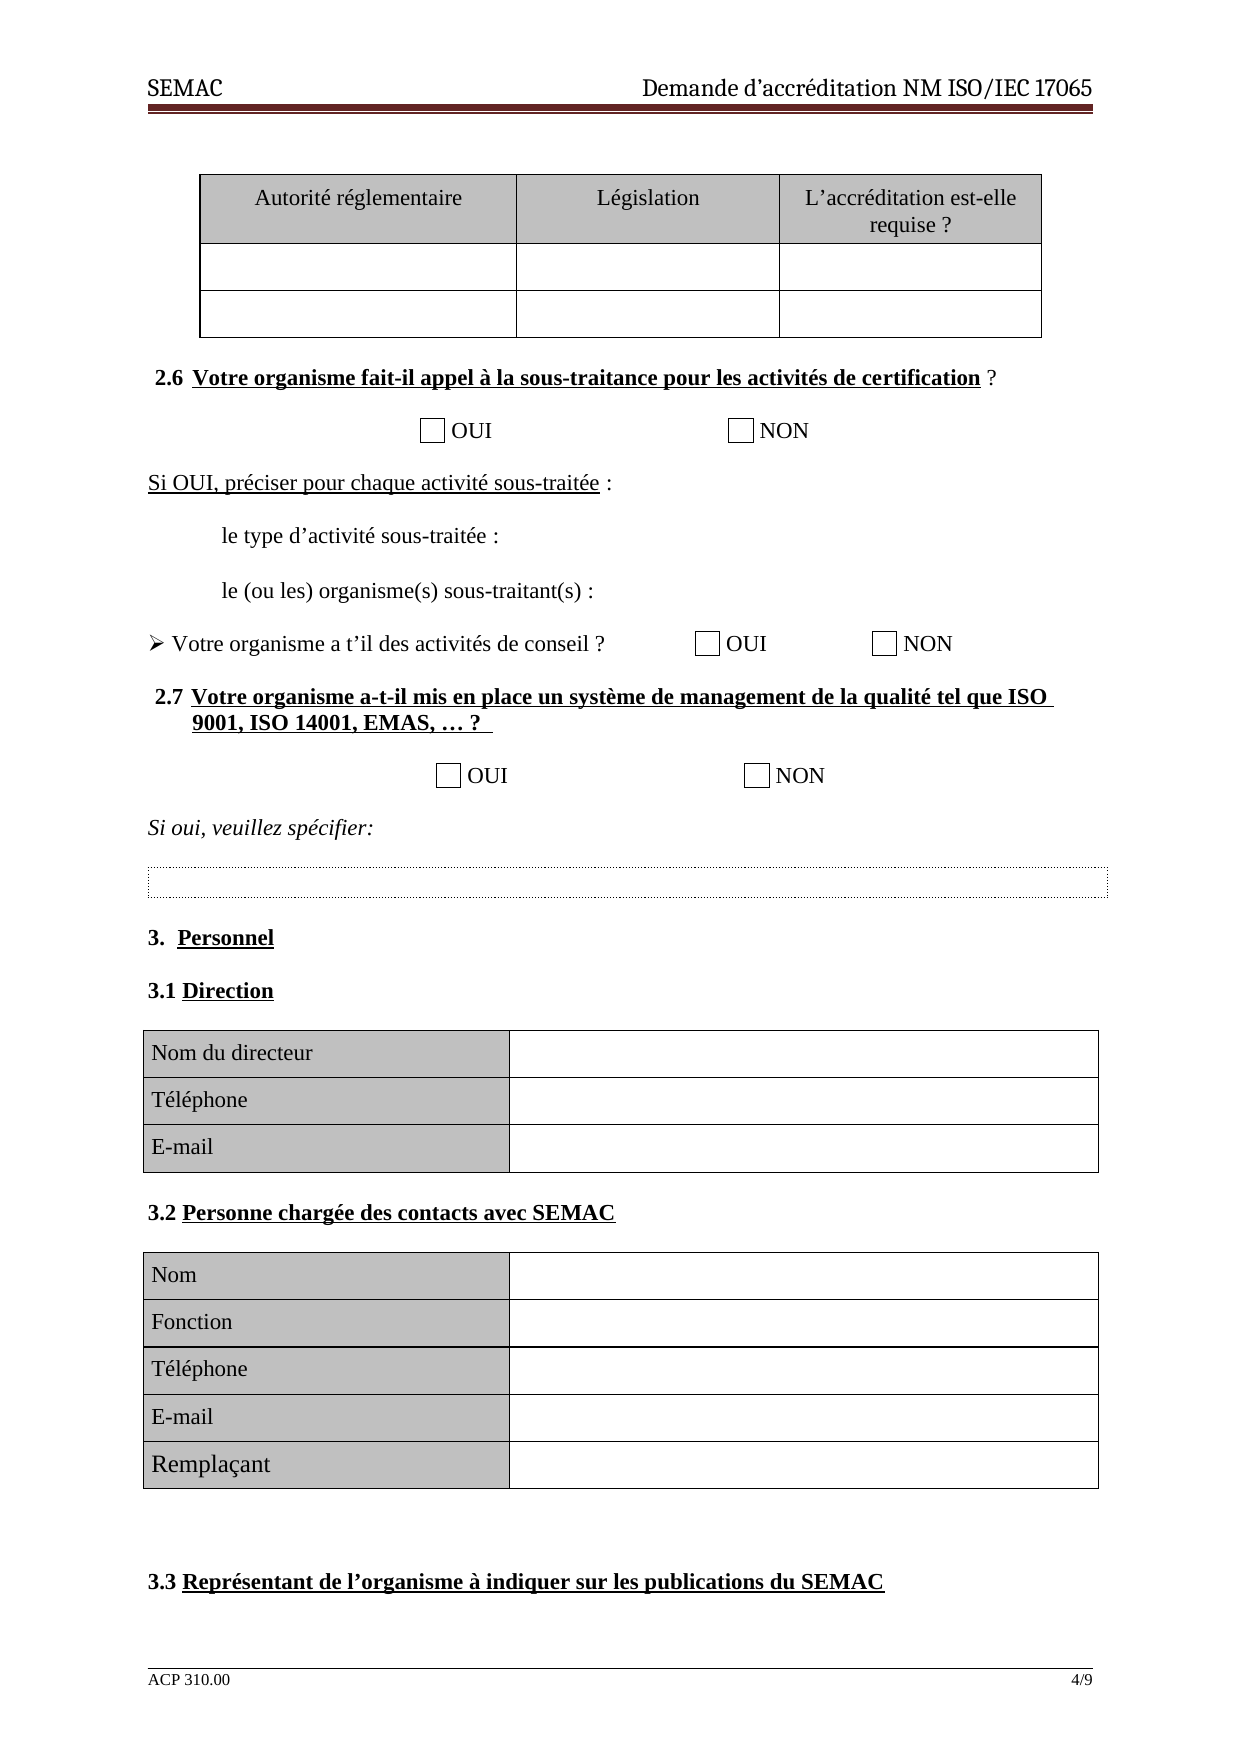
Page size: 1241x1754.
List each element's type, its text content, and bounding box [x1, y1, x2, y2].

text le type d’activité sous-traitée : [221, 522, 1093, 548]
table_cell [510, 1442, 1098, 1488]
text 3.3 Représentant de l’organisme à indiquer sur les publications du SEMAC [148, 1568, 1093, 1595]
text OUI NON [148, 762, 1093, 788]
table_cell [510, 1125, 1098, 1172]
table_header [148, 867, 1107, 897]
table_cell Remplaçant [144, 1442, 509, 1488]
text Votre organisme a t’il des activités de conseil ? OUI NON [148, 630, 1093, 656]
table_header Autorité réglementaire [201, 175, 516, 243]
table_cell E-mail [144, 1395, 509, 1441]
table_cell [517, 244, 779, 290]
table_cell Téléphone [144, 1078, 509, 1124]
table_cell [510, 1348, 1098, 1394]
list Votre organisme a-t-il mis en place un système de management de la qualité tel que ISO 9001, ISO 14001, EMAS, … ? [154, 683, 1093, 735]
text 3.1 Direction [148, 977, 1093, 1003]
text Si oui, veuillez spécifier: [148, 814, 1093, 841]
table_header Législation [517, 175, 779, 243]
table_cell [510, 1078, 1098, 1124]
table_cell [201, 291, 516, 337]
text Si OUI, préciser pour chaque activité sous-traitée : [148, 469, 1093, 496]
table_cell [780, 291, 1041, 337]
table_cell [201, 244, 516, 290]
table_cell [510, 1300, 1098, 1346]
table_cell [517, 291, 779, 337]
table_header [510, 1253, 1098, 1299]
table_header Nom [144, 1253, 509, 1299]
list OUI NON [148, 417, 1093, 443]
text le (ou les) organisme(s) sous-traitant(s) : [221, 577, 1093, 604]
list Personnel [148, 924, 1093, 951]
table_cell E-mail [144, 1125, 509, 1172]
table_cell [780, 244, 1041, 290]
text 3.2 Personne chargée des contacts avec SEMAC [148, 1199, 1093, 1225]
table_cell Fonction [144, 1300, 509, 1346]
table_cell [510, 1395, 1098, 1441]
list Votre organisme fait-il appel à la sous-traitance pour les activités de certification ? [154, 364, 1093, 390]
table_header [510, 1031, 1098, 1077]
table_header Nom du directeur [144, 1031, 509, 1077]
table_header L’accréditation est-elle requise ? [780, 175, 1041, 243]
table_cell Téléphone [144, 1348, 509, 1394]
